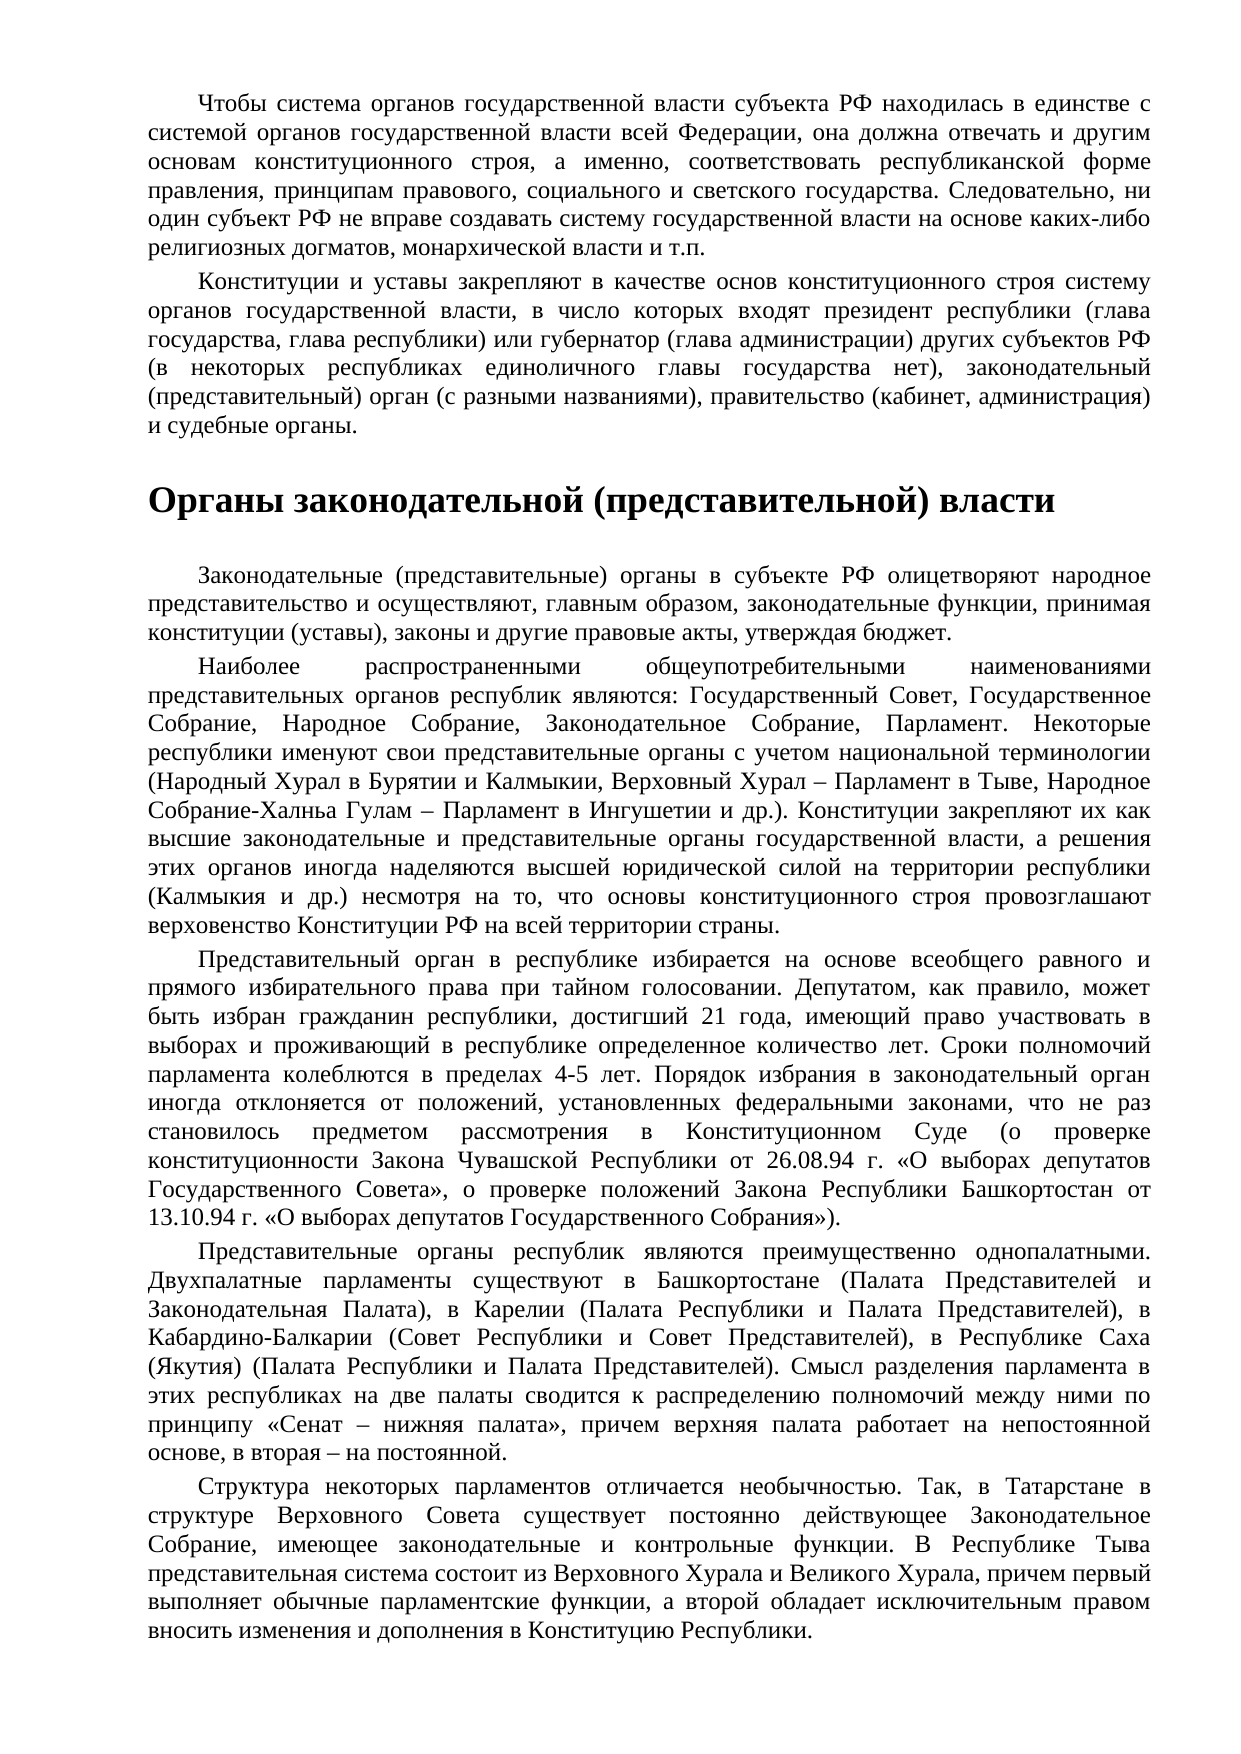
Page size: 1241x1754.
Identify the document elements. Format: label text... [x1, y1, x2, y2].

text Представительные органы республик являются преимущественно однопалатными. Двухпалатные парламенты существуют в Башкортостане (Палата Представителей и Законодательная Палата), в Карелии (Палата Республики и Палата Представителей), в Кабардино-Балкарии (Совет Республики и Совет Представителей), в Республике Саха (Якутия) (Палата Республики и Палата Представителей). Смысл разделения парламента в этих республиках на две палаты сводится к распределению полномочий между ними по принципу «Сенат – нижняя палата», причем верхняя палата работает на непостоянной основе, в вторая – на постоянной. [148, 1236, 1152, 1466]
subtitle Органы законодательной (представительной) власти [148, 478, 1152, 521]
text Наиболее распространенными общеупотребительными наименованиями представительных органов республик являются: Государственный Совет, Государственное Собрание, Народное Собрание, Законодательное Собрание, Парламент. Некоторые республики именуют свои представительные органы с учетом национальной терминологии (Народный Хурал в Бурятии и Калмыкии, Верховный Хурал – Парламент в Тыве, Народное Собрание-Халньа Гулам – Парламент в Ингушетии и др.). Конституции закрепляют их как высшие законодательные и представительные органы государственной власти, а решения этих органов иногда наделяются высшей юридической силой на территории республики (Калмыкия и др.) несмотря на то, что основы конституционного строя провозглашают верховенство Конституции РФ на всей территории страны. [148, 651, 1152, 938]
text Представительный орган в республике избирается на основе всеобщего равного и прямого избирательного права при тайном голосовании. Депутатом, как правило, может быть избран гражданин республики, достигший 21 года, имеющий право участвовать в выборах и проживающий в республике определенное количество лет. Сроки полномочий парламента колеблются в пределах 4-5 лет. Порядок избрания в законодательный орган иногда отклоняется от положений, установленных федеральными законами, что не раз становилось предметом рассмотрения в Конституционном Суде (о проверке конституционности Закона Чувашской Республики от 26.08.94 г. «О выборах депутатов Государственного Совета», о проверке положений Закона Республики Башкортостан от 13.10.94 г. «О выборах депутатов Государственного Собрания»). [148, 944, 1152, 1231]
text Чтобы система органов государственной власти субъекта РФ находилась в единстве с системой органов государственной власти всей Федерации, она должна отвечать и другим основам конституционного строя, а именно, соответствовать республиканской форме правления, принципам правового, социального и светского государства. Следовательно, ни один субъект РФ не вправе создавать систему государственной власти на основе каких-либо религиозных догматов, монархической власти и т.п. [148, 88, 1152, 261]
text Структура некоторых парламентов отличается необычностью. Так, в Татарстане в структуре Верховного Совета существует постоянно действующее Законодательное Собрание, имеющее законодательные и контрольные функции. В Республике Тыва представительная система состоит из Верховного Хурала и Великого Хурала, причем первый выполняет обычные парламентские функции, а второй обладает исключительным правом вносить изменения и дополнения в Конституцию Республики. [148, 1471, 1152, 1644]
text Конституции и уставы закрепляют в качестве основ конституционного строя систему органов государственной власти, в число которых входят президент республики (глава государства, глава республики) или губернатор (глава администрации) других субъектов РФ (в некоторых республиках единоличного главы государства нет), законодательный (представительный) орган (с разными названиями), правительство (кабинет, администрация) и судебные органы. [148, 266, 1152, 439]
text Законодательные (представительные) органы в субъекте РФ олицетворяют народное представительство и осуществляют, главным образом, законодательные функции, принимая конституции (уставы), законы и другие правовые акты, утверждая бюджет. [148, 560, 1152, 646]
